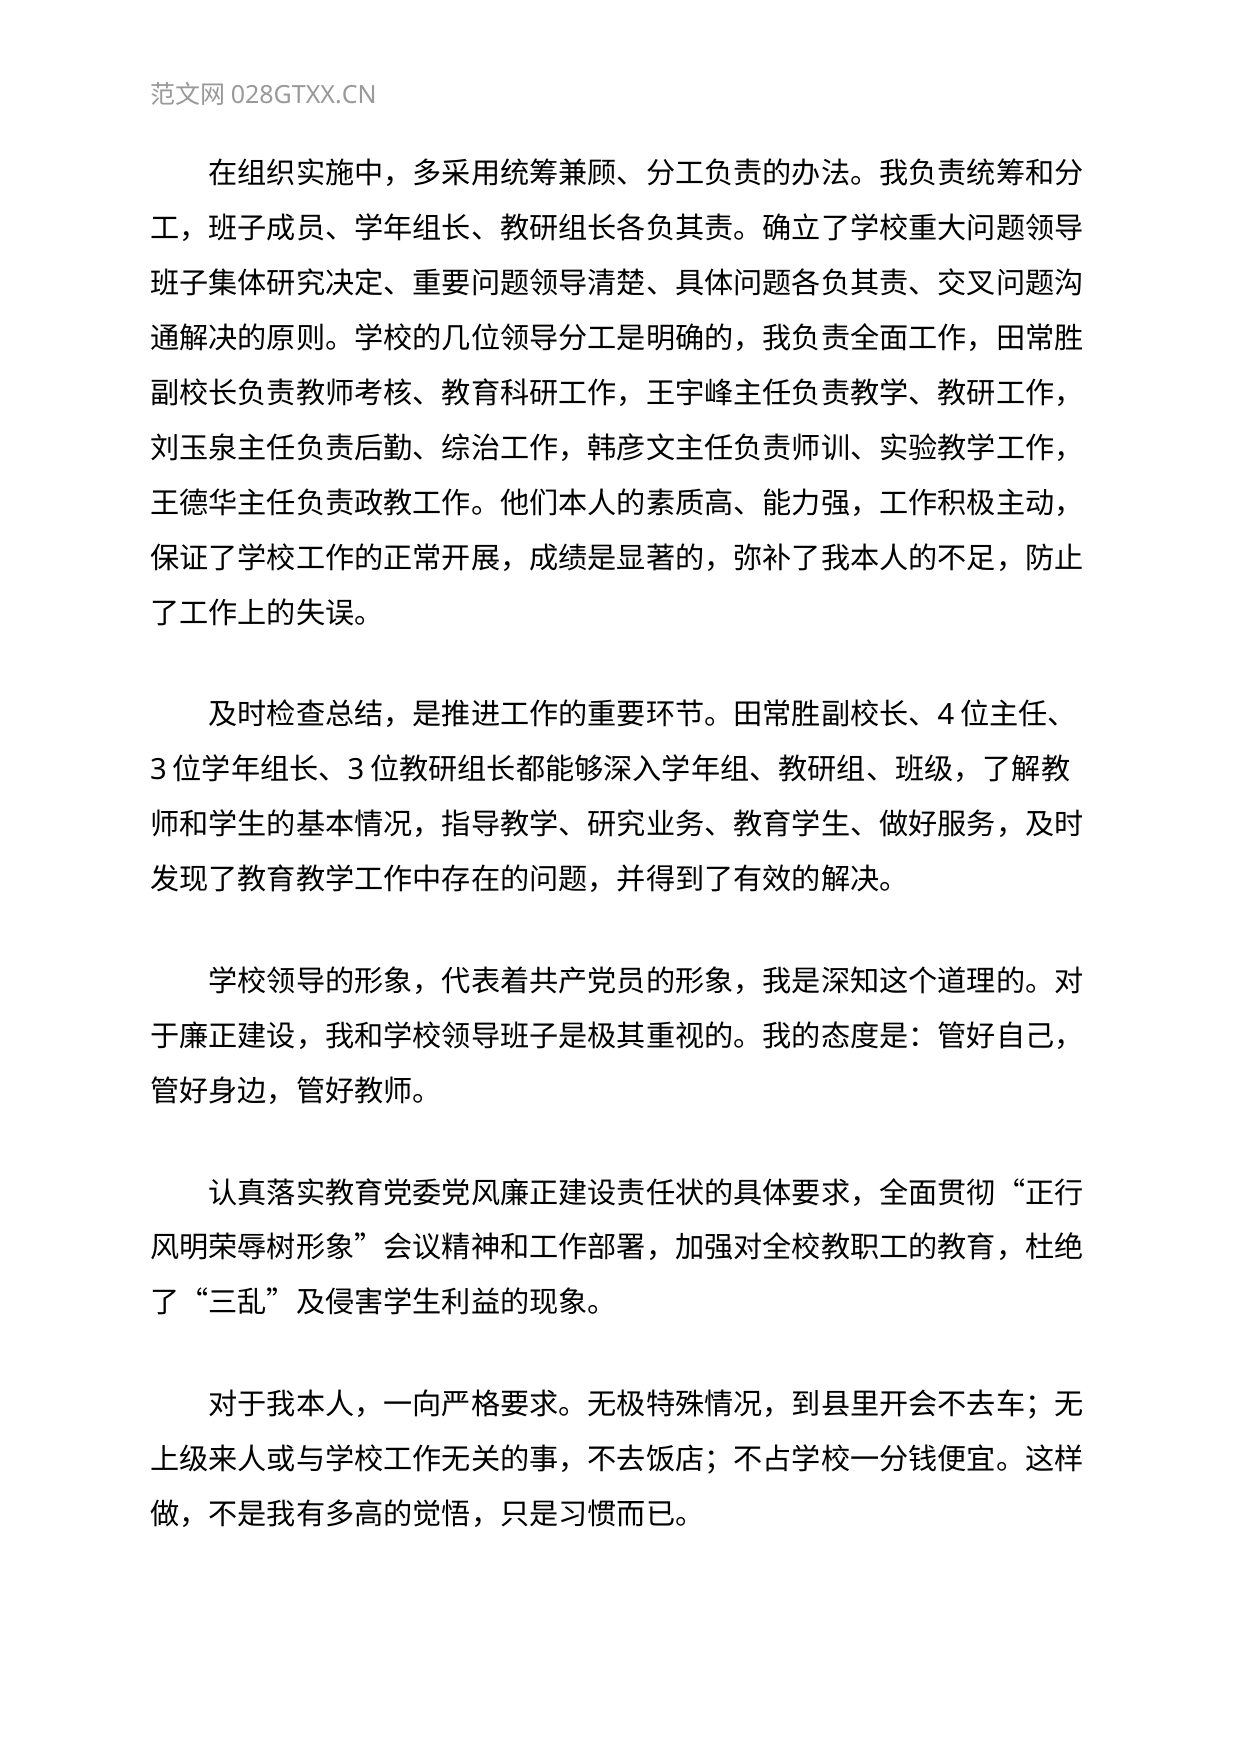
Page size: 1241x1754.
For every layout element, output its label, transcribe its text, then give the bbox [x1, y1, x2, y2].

text 认真落实教育党委党风廉正建设责任状的具体要求，全面贯彻“正行风明荣辱树形象”会议精神和工作部署，加强对全校教职工的教育，杜绝了“三乱”及侵害学生利益的现象。 [150, 1169, 1090, 1321]
text 及时检查总结，是推进工作的重要环节。田常胜副校长、4位主任、3位学年组长、3位教研组长都能够深入学年组、教研组、班级，了解教师和学生的基本情况，指导教学、研究业务、教育学生、做好服务，及时发现了教育教学工作中存在的问题，并得到了有效的解决。 [150, 691, 1090, 898]
text 在组织实施中，多采用统筹兼顾、分工负责的办法。我负责统筹和分工，班子成员、学年组长、教研组长各负其责。确立了学校重大问题领导班子集体研究决定、重要问题领导清楚、具体问题各负其责、交叉问题沟通解决的原则。学校的几位领导分工是明确的，我负责全面工作，田常胜副校长负责教师考核、教育科研工作，王宇峰主任负责教学、教研工作，刘玉泉主任负责后勤、综治工作，韩彦文主任负责师训、实验教学工作，王德华主任负责政教工作。他们本人的素质高、能力强，工作积极主动，保证了学校工作的正常开展，成绩是显著的，弥补了我本人的不足，防止了工作上的失误。 [150, 150, 1090, 631]
text 学校领导的形象，代表着共产党员的形象，我是深知这个道理的。对于廉正建设，我和学校领导班子是极其重视的。我的态度是：管好自己，管好身边，管好教师。 [150, 958, 1090, 1110]
text 对于我本人，一向严格要求。无极特殊情况，到县里开会不去车；无上级来人或与学校工作无关的事，不去饭店；不占学校一分钱便宜。这样做，不是我有多高的觉悟，只是习惯而已。 [150, 1381, 1090, 1533]
